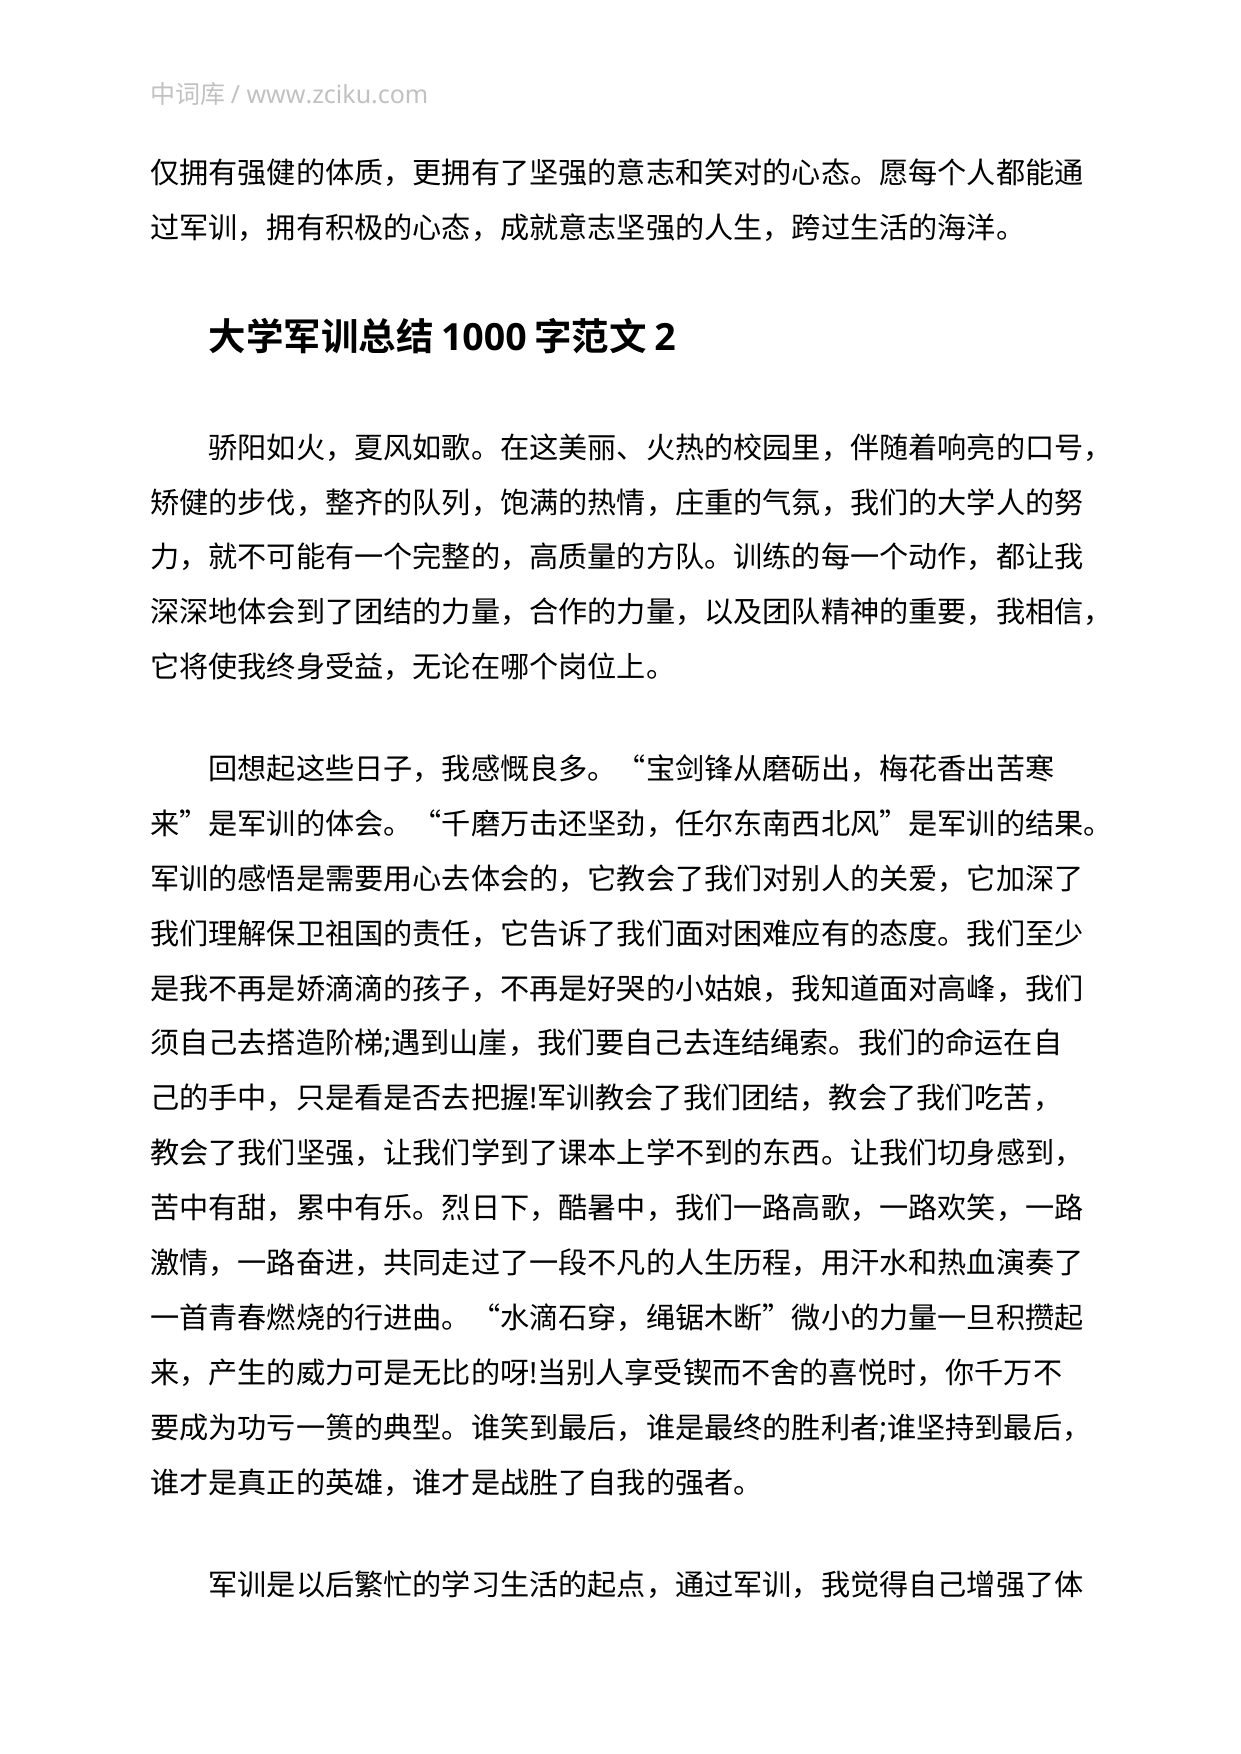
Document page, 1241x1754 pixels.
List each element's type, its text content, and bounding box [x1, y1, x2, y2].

text 回想起这些日子，我感慨良多。“宝剑锋从磨砺出，梅花香出苦寒来”是军训的体会。“千磨万击还坚劲，任尔东南西北风”是军训的结果。军训的感悟是需要用心去体会的，它教会了我们对别人的关爱，它加深了我们理解保卫祖国的责任，它告诉了我们面对困难应有的态度。我们至少是我不再是娇滴滴的孩子，不再是好哭的小姑娘，我知道面对高峰，我们须自己去搭造阶梯;遇到山崖，我们要自己去连结绳索。我们的命运在自己的手中，只是看是否去把握!军训教会了我们团结，教会了我们吃苦，教会了我们坚强，让我们学到了课本上学不到的东西。让我们切身感到，苦中有甜，累中有乐。烈日下，酷暑中，我们一路高歌，一路欢笑，一路激情，一路奋进，共同走过了一段不凡的人生历程，用汗水和热血演奏了一首青春燃烧的行进曲。“水滴石穿，绳锯木断”微小的力量一旦积攒起来，产生的威力可是无比的呀!当别人享受锲而不舍的喜悦时，你千万不要成为功亏一篑的典型。谁笑到最后，谁是最终的胜利者;谁坚持到最后，谁才是真正的英雄，谁才是战胜了自我的强者。 [150, 746, 1090, 1502]
text 骄阳如火，夏风如歌。在这美丽、火热的校园里，伴随着响亮的口号，矫健的步伐，整齐的队列，饱满的热情，庄重的气氛，我们的大学人的努力，就不可能有一个完整的，高质量的方队。训练的每一个动作，都让我深深地体会到了团结的力量，合作的力量，以及团队精神的重要，我相信，它将使我终身受益，无论在哪个岗位上。 [150, 424, 1090, 686]
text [150, 1561, 1090, 1604]
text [150, 150, 1090, 247]
text 大学军训总结1000字范文2 [150, 307, 1090, 361]
